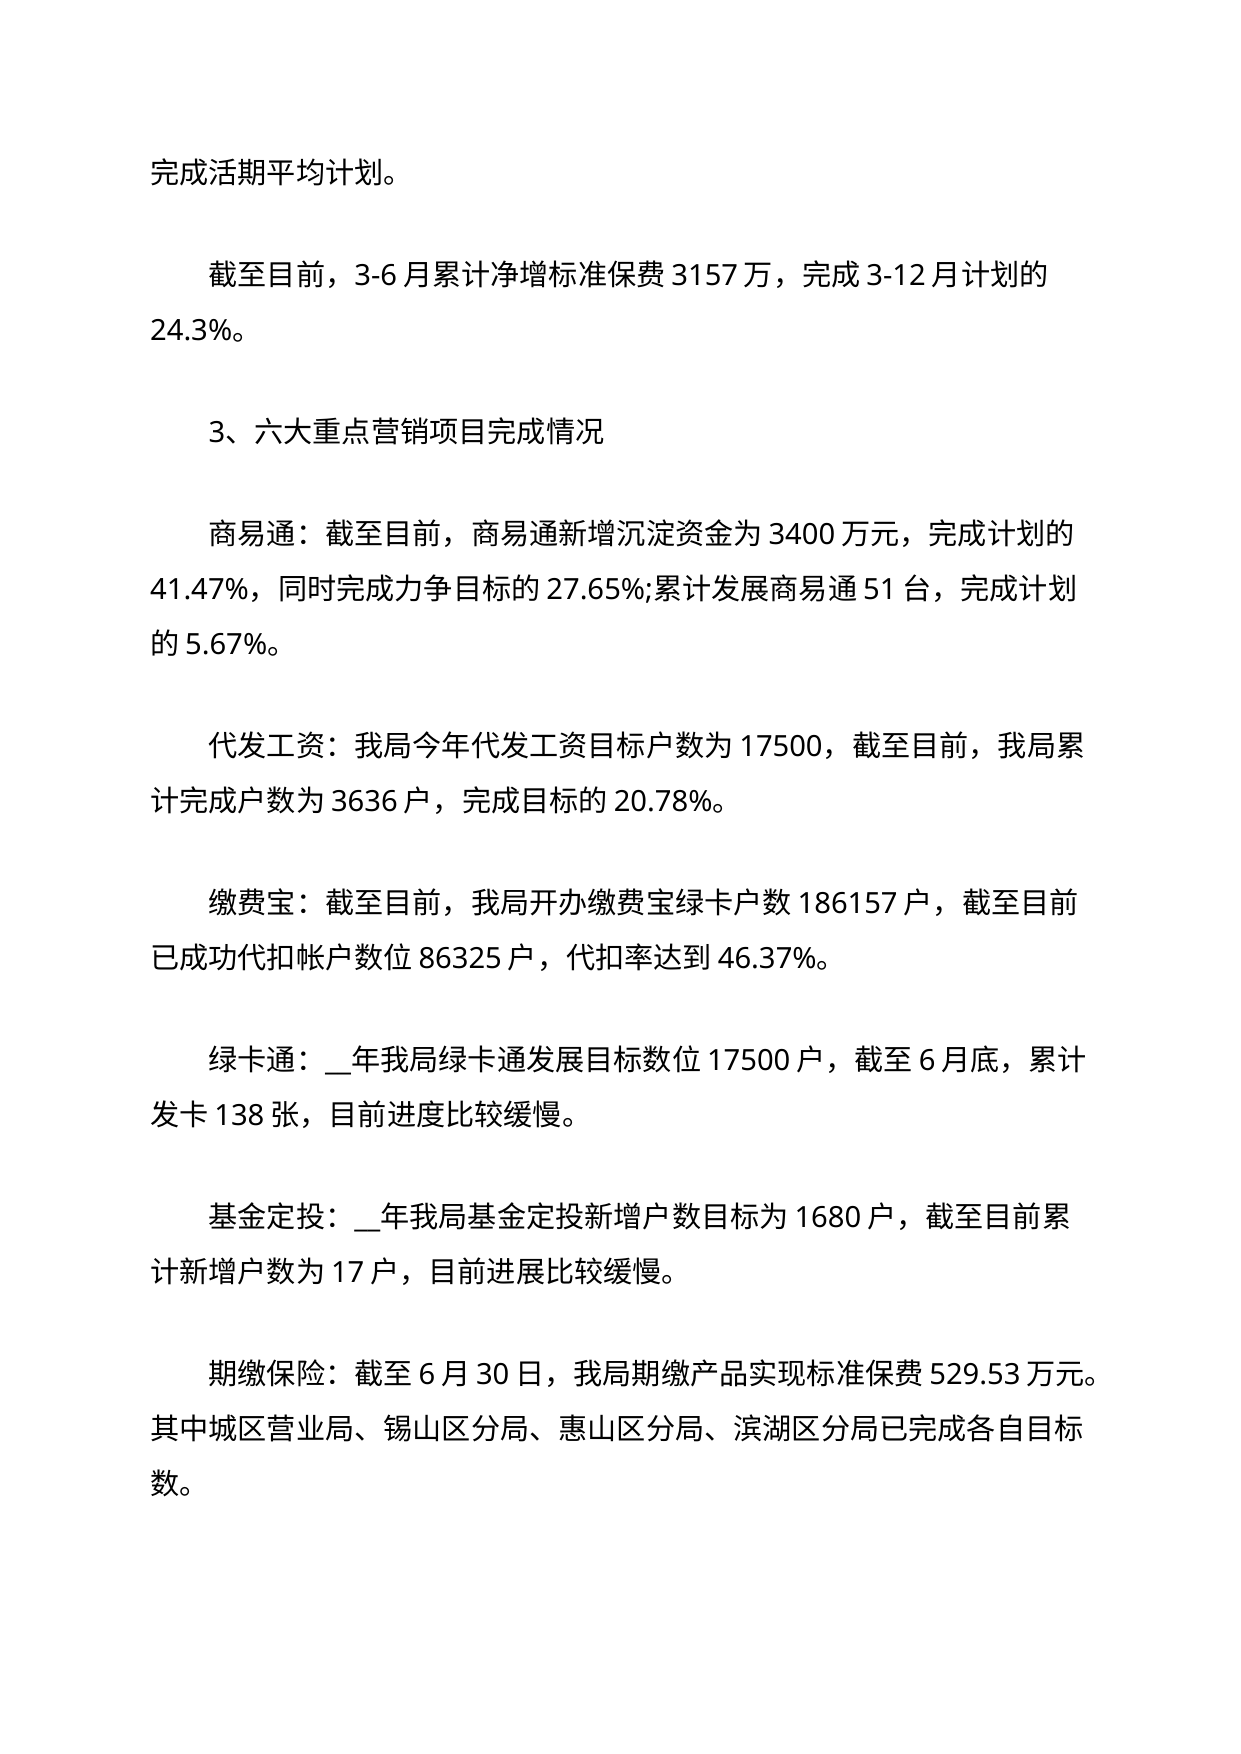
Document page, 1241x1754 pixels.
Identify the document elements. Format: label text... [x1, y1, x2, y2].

text 代发工资：我局今年代发工资目标户数为17500，截至目前，我局累计完成户数为3636户，完成目标的20.78%。 [150, 723, 1090, 820]
text 商易通：截至目前，商易通新增沉淀资金为3400万元，完成计划的41.47%，同时完成力争目标的27.65%;累计发展商易通51台，完成计划的5.67%。 [150, 511, 1090, 663]
text 期缴保险：截至6月30日，我局期缴产品实现标准保费529.53万元。其中城区营业局、锡山区分局、惠山区分局、滨湖区分局已完成各自目标数。 [150, 1351, 1090, 1503]
text 截至目前，3-6月累计净增标准保费3157万，完成3-12月计划的24.3%。 [150, 252, 1090, 349]
text 缴费宝：截至目前，我局开办缴费宝绿卡户数186157户，截至目前已成功代扣帐户数位86325户，代扣率达到46.37%。 [150, 880, 1090, 977]
text 3、六大重点营销项目完成情况 [150, 409, 1090, 451]
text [150, 150, 1090, 192]
text 绿卡通：__年我局绿卡通发展目标数位17500户，截至6月底，累计发卡138张，目前进度比较缓慢。 [150, 1037, 1090, 1134]
text 基金定投：__年我局基金定投新增户数目标为1680户，截至目前累计新增户数为17户，目前进展比较缓慢。 [150, 1194, 1090, 1291]
